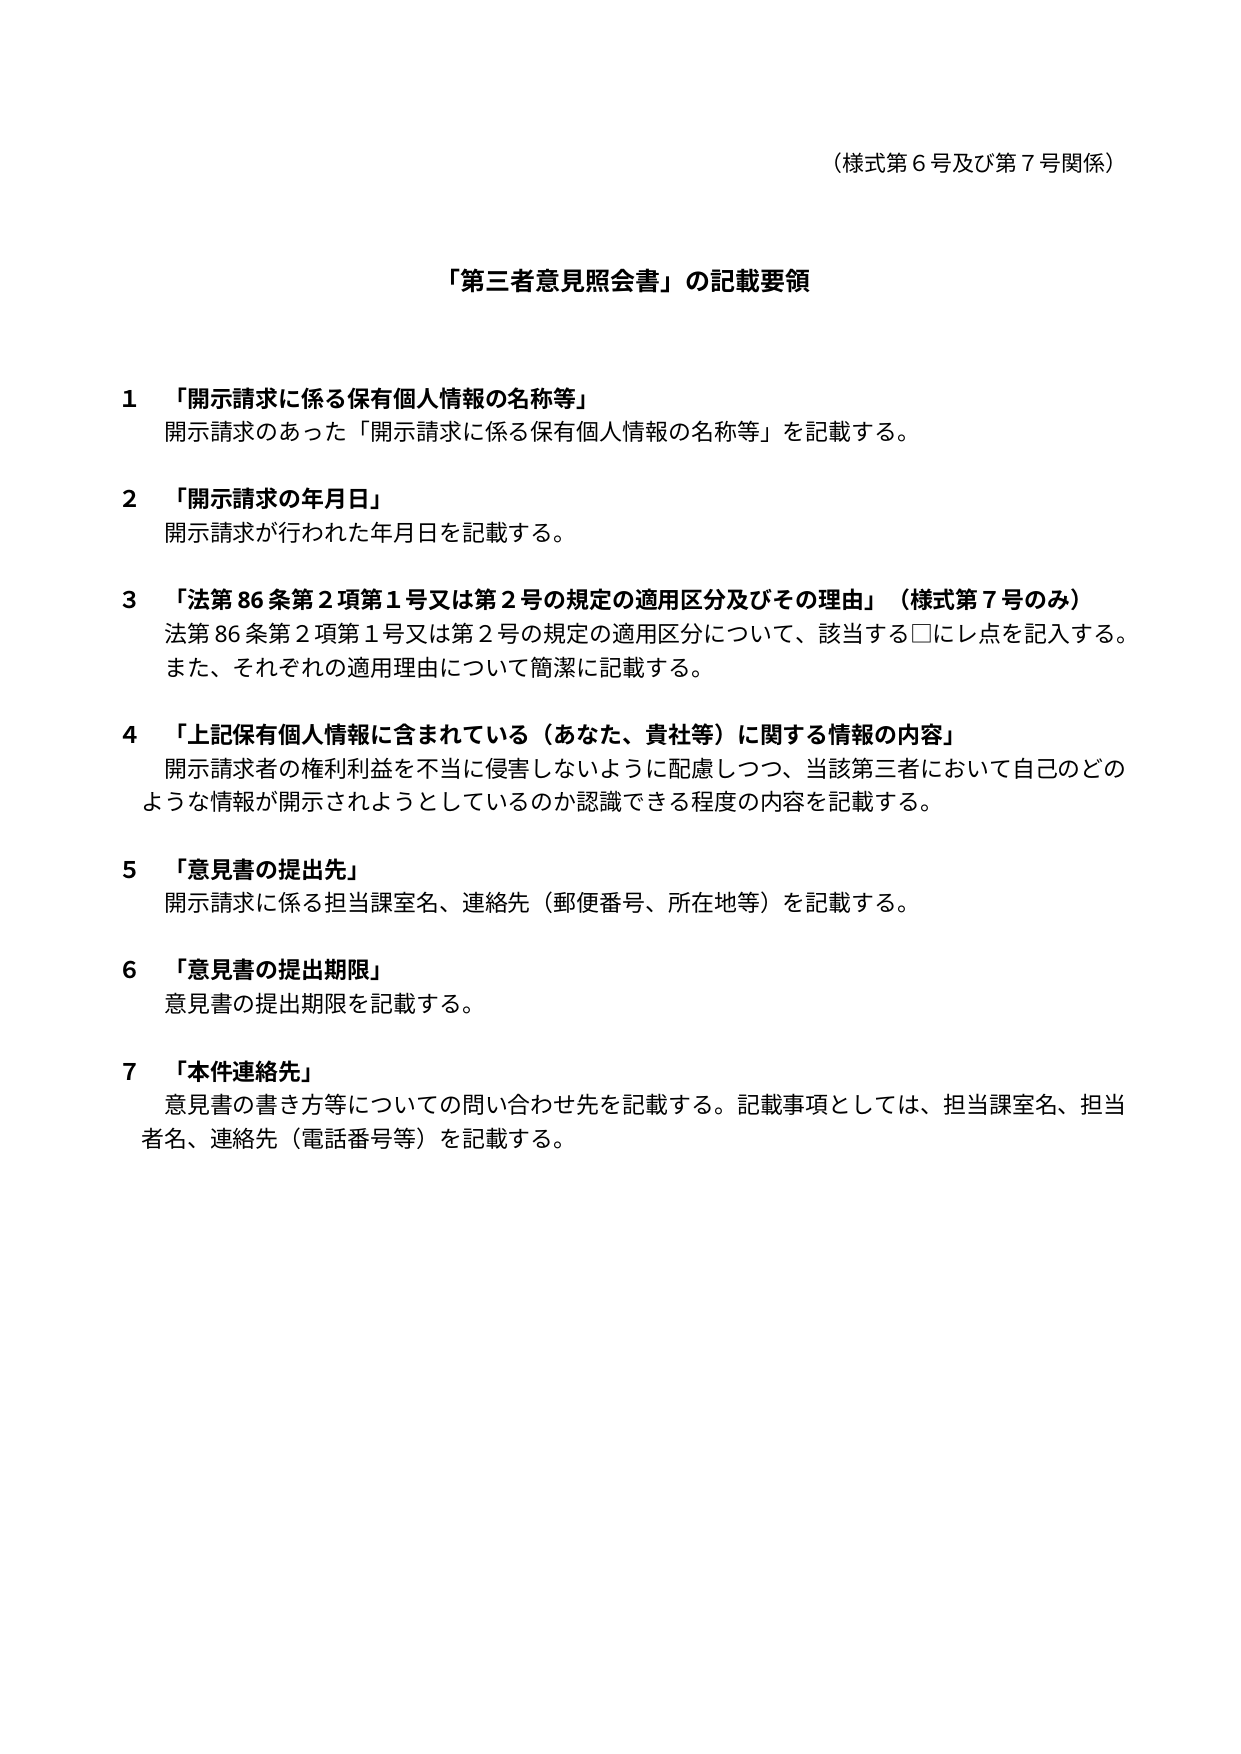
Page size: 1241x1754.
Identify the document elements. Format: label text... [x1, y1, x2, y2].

text 開示請求のあった「開示請求に係る保有個人情報の名称等」を記載する。 [118, 414, 1127, 447]
text 開示請求者の権利利益を不当に侵害しないように配慮しつつ、当該第三者において自己のどのような情報が開示されようとしているのか認識できる程度の内容を記載する。 [118, 750, 1127, 818]
text ４ 「上記保有個人情報に含まれている（あなた、貴社等）に関する情報の内容」 [118, 717, 1127, 750]
text また、それぞれの適用理由について簡潔に記載する。 [118, 649, 1127, 683]
text ６ 「意見書の提出期限」 [118, 952, 1127, 986]
text 「第三者意見照会書」の記載要領 [118, 246, 1127, 313]
text 開示請求が行われた年月日を記載する。 [118, 515, 1127, 548]
text １ 「開示請求に係る保有個人情報の名称等」 [118, 380, 1127, 414]
text ３ 「法第86条第２項第１号又は第２号の規定の適用区分及びその理由」（様式第７号のみ） [118, 582, 1127, 616]
text （様式第６号及び第７号関係） [118, 145, 1127, 178]
text ２ 「開示請求の年月日」 [118, 481, 1127, 515]
text ５ 「意見書の提出先」 [118, 851, 1127, 885]
text 意見書の提出期限を記載する。 [118, 986, 1127, 1019]
text 法第86条第２項第１号又は第２号の規定の適用区分について、該当する□にレ点を記入する。 [118, 616, 1127, 649]
text 意見書の書き方等についての問い合わせ先を記載する。記載事項としては、担当課室名、担当者名、連絡先（電話番号等）を記載する。 [118, 1087, 1127, 1154]
text ７ 「本件連絡先」 [118, 1053, 1127, 1087]
text 開示請求に係る担当課室名、連絡先（郵便番号、所在地等）を記載する。 [118, 885, 1127, 918]
